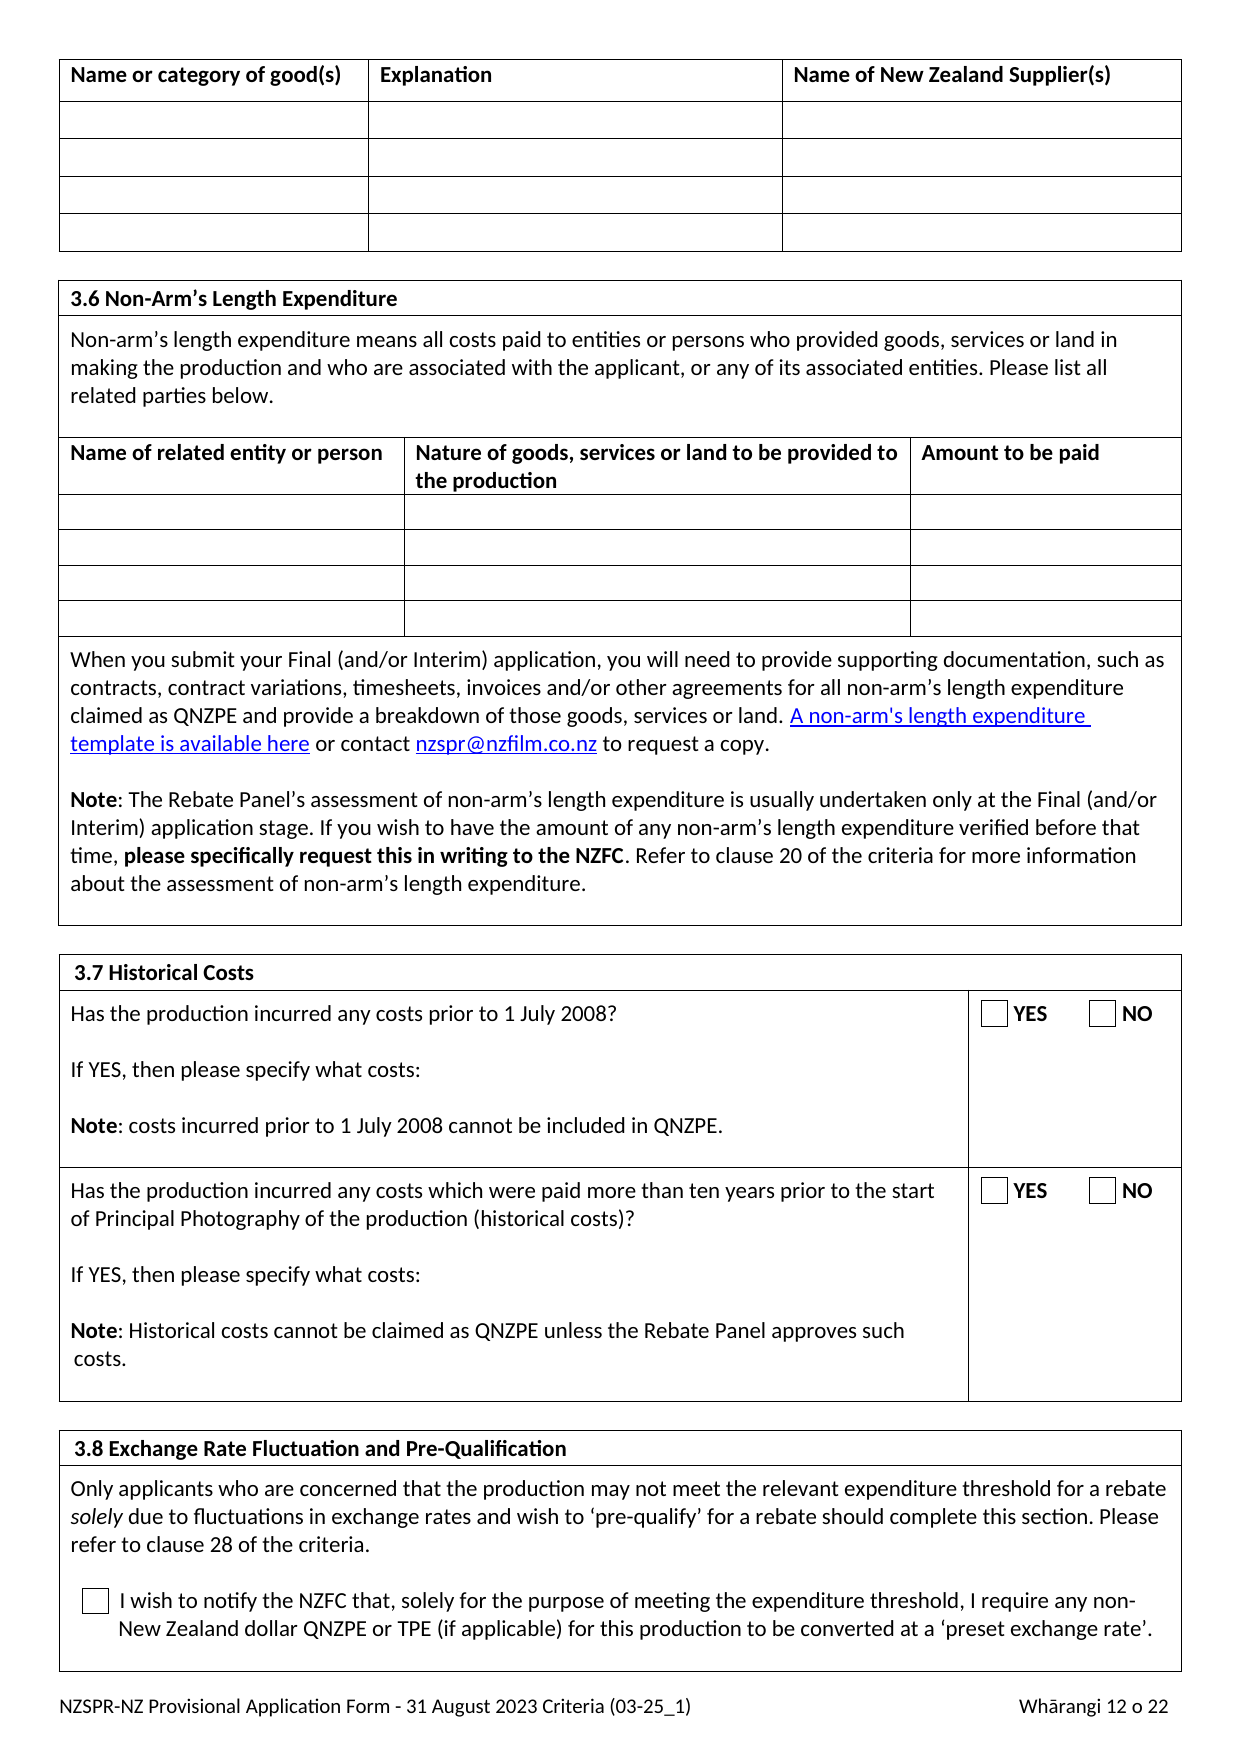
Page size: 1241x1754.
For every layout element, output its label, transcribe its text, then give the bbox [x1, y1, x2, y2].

table_cell [783, 139, 1181, 176]
table_cell [911, 530, 1181, 565]
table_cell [60, 1466, 1181, 1671]
table_cell [59, 495, 404, 529]
table_cell [405, 530, 910, 565]
table_cell [783, 177, 1181, 213]
table_header 3.8 Exchange Rate Fluctuation and Pre-Qualification [60, 1431, 1181, 1465]
table_cell Name of New Zealand Supplier(s) [783, 60, 1181, 101]
table_cell Name of related entity or person [59, 438, 404, 494]
table_cell [59, 566, 404, 600]
table_cell [60, 139, 368, 176]
table_cell Has the production incurred any costs prior to 1 July 2008? If YES, then please specify what costs: Note: costs incurred prior to 1 July 2008 cannot be included in QNZPE. [60, 991, 968, 1167]
table_cell [369, 102, 782, 138]
table_cell Name or category of good(s) [60, 60, 368, 101]
table_cell [911, 566, 1181, 600]
table_cell Explanation [369, 60, 782, 101]
table_cell Amount to be paid [911, 438, 1181, 494]
table_cell [911, 601, 1181, 636]
table_cell [369, 214, 782, 251]
table_cell Non-arm’s length expenditure means all costs paid to entities or persons who provided goods, services or land in making the production and who are associated with the applicant, or any of its associated entities. Please list all related parties below. [59, 316, 1181, 437]
table_cell Nature of goods, services or land to be provided to the production [405, 438, 910, 494]
table_cell [60, 177, 368, 213]
table_cell [405, 601, 910, 636]
table_header 3.7 Historical Costs [60, 955, 1181, 989]
table_cell [59, 601, 404, 636]
table_cell [783, 214, 1181, 251]
table_cell [783, 102, 1181, 138]
table_cell [911, 495, 1181, 529]
table_cell When you submit your Final (and/or Interim) application, you will need to provide supporting documentation, such as contracts, contract variations, timesheets, invoices and/or other agreements for all non-arm’s length expenditure claimed as QNZPE and provide a breakdown of those goods, services or land. A non-arm's length expenditure template is available here or contact nzspr@nzfilm.co.nz to request a copy. Note: The Rebate Panel’s assessment of non-arm’s length expenditure is usually undertaken only at the Final (and/or Interim) application stage. If you wish to have the amount of any non-arm’s length expenditure verified before that time, please specifically request this in writing to the NZFC. Refer to clause 20 of the criteria for more information about the assessment of non-arm’s length expenditure. [59, 637, 1181, 925]
table_cell [369, 139, 782, 176]
table_cell Has the production incurred any costs which were paid more than ten years prior to the start of Principal Photography of the production (historical costs)? If YES, then please specify what costs: Note: Historical costs cannot be claimed as QNZPE unless the Rebate Panel approves such costs. [60, 1168, 968, 1401]
table_cell YES NO [969, 991, 1181, 1167]
table_header 3.6 Non-Arm’s Length Expenditure [59, 281, 1181, 315]
table_cell [59, 530, 404, 565]
table_cell YES NO [969, 1168, 1181, 1401]
table_cell [369, 177, 782, 213]
table_cell [60, 214, 368, 251]
table_cell [60, 102, 368, 138]
table_cell [405, 566, 910, 600]
table_cell [405, 495, 910, 529]
